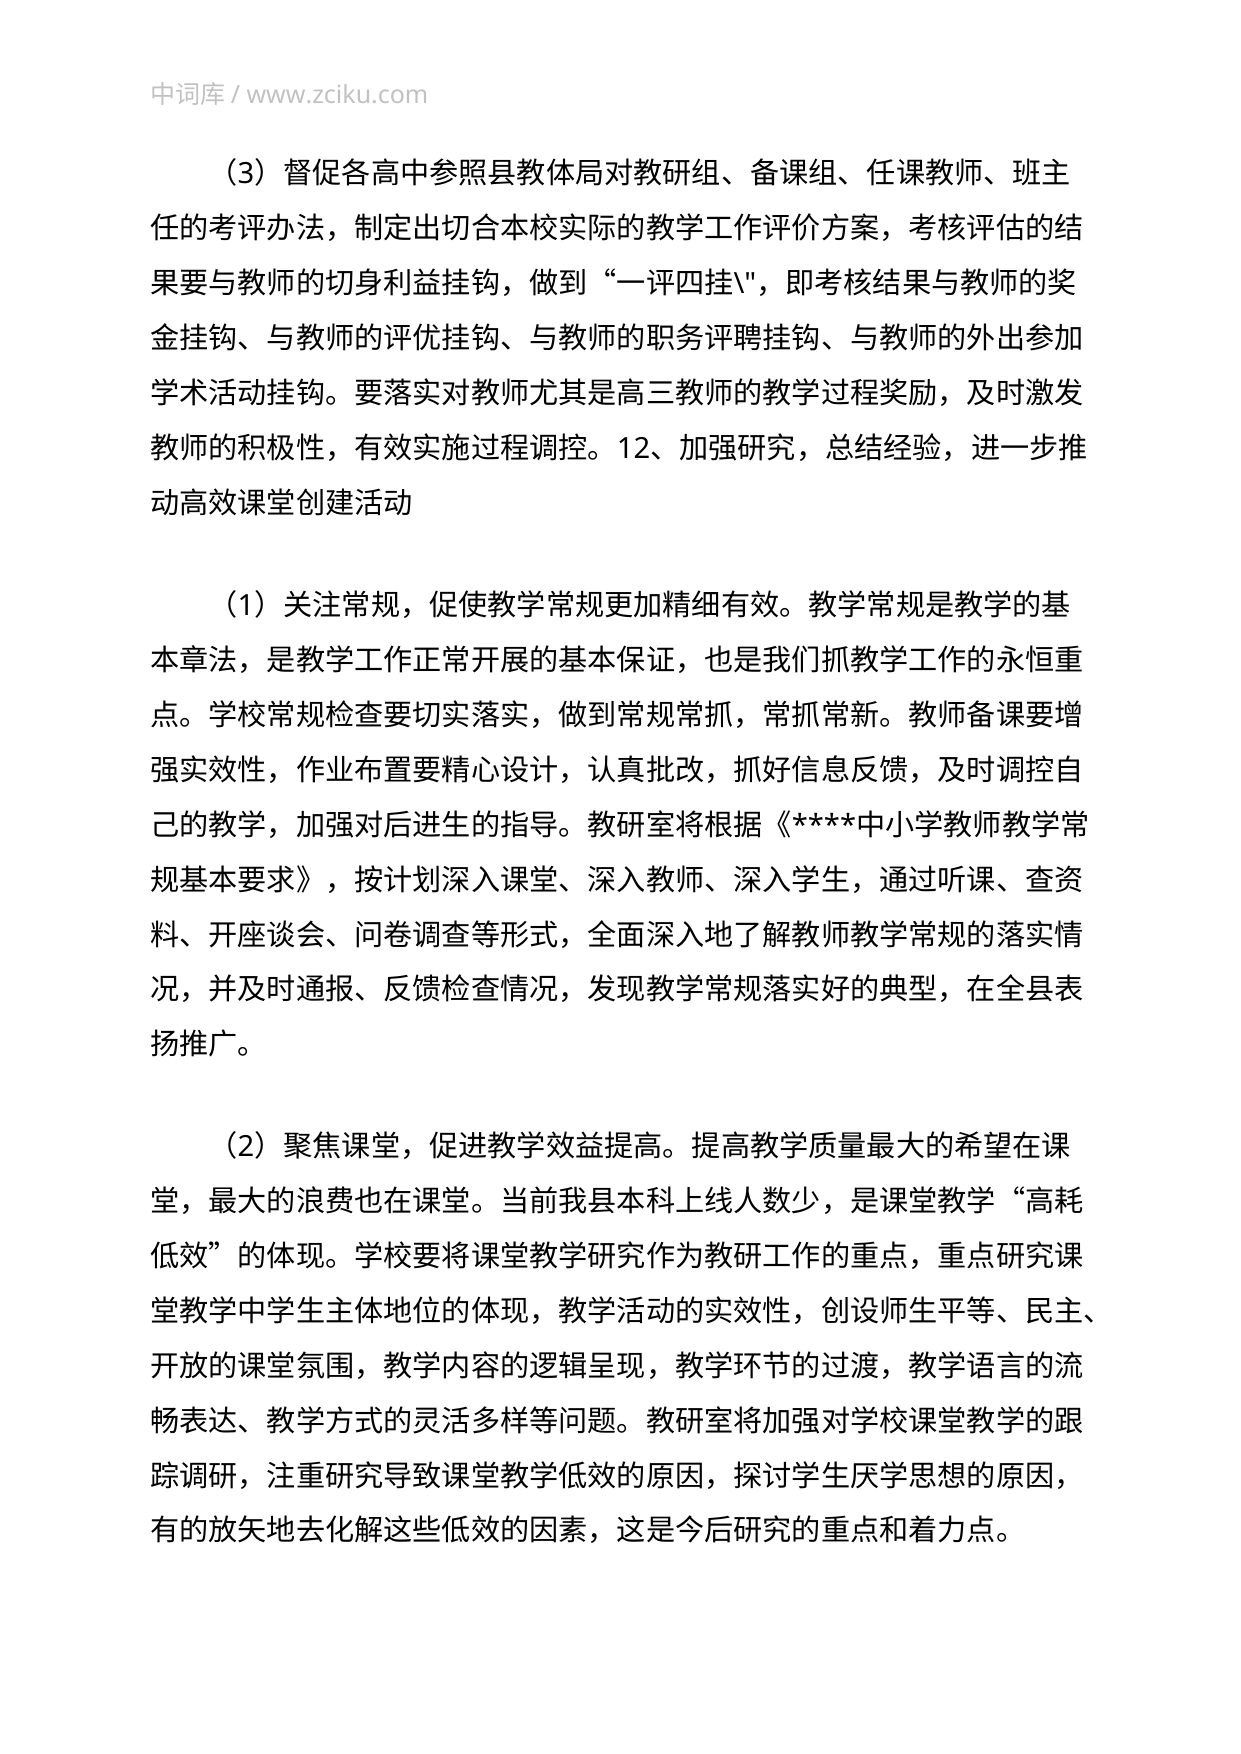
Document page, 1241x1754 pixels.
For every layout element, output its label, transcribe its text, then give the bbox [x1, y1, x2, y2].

text （1）关注常规，促使教学常规更加精细有效。教学常规是教学的基本章法，是教学工作正常开展的基本保证，也是我们抓教学工作的永恒重点。学校常规检查要切实落实，做到常规常抓，常抓常新。教师备课要增强实效性，作业布置要精心设计，认真批改，抓好信息反馈，及时调控自己的教学，加强对后进生的指导。教研室将根据《****中小学教师教学常规基本要求》，按计划深入课堂、深入教师、深入学生，通过听课、查资料、开座谈会、问卷调查等形式，全面深入地了解教师教学常规的落实情况，并及时通报、反馈检查情况，发现教学常规落实好的典型，在全县表扬推广。 [150, 581, 1090, 1063]
text （2）聚焦课堂，促进教学效益提高。提高教学质量最大的希望在课堂，最大的浪费也在课堂。当前我县本科上线人数少，是课堂教学“高耗低效”的体现。学校要将课堂教学研究作为教研工作的重点，重点研究课堂教学中学生主体地位的体现，教学活动的实效性，创设师生平等、民主、开放的课堂氛围，教学内容的逻辑呈现，教学环节的过渡，教学语言的流畅表达、教学方式的灵活多样等问题。教研室将加强对学校课堂教学的跟踪调研，注重研究导致课堂教学低效的原因，探讨学生厌学思想的原因，有的放矢地去化解这些低效的因素，这是今后研究的重点和着力点。 [150, 1123, 1090, 1549]
text （3）督促各高中参照县教体局对教研组、备课组、任课教师、班主任的考评办法，制定出切合本校实际的教学工作评价方案，考核评估的结果要与教师的切身利益挂钩，做到“一评四挂\"，即考核结果与教师的奖金挂钩、与教师的评优挂钩、与教师的职务评聘挂钩、与教师的外出参加学术活动挂钩。要落实对教师尤其是高三教师的教学过程奖励，及时激发教师的积极性，有效实施过程调控。12、加强研究，总结经验，进一步推动高效课堂创建活动 [150, 150, 1090, 522]
